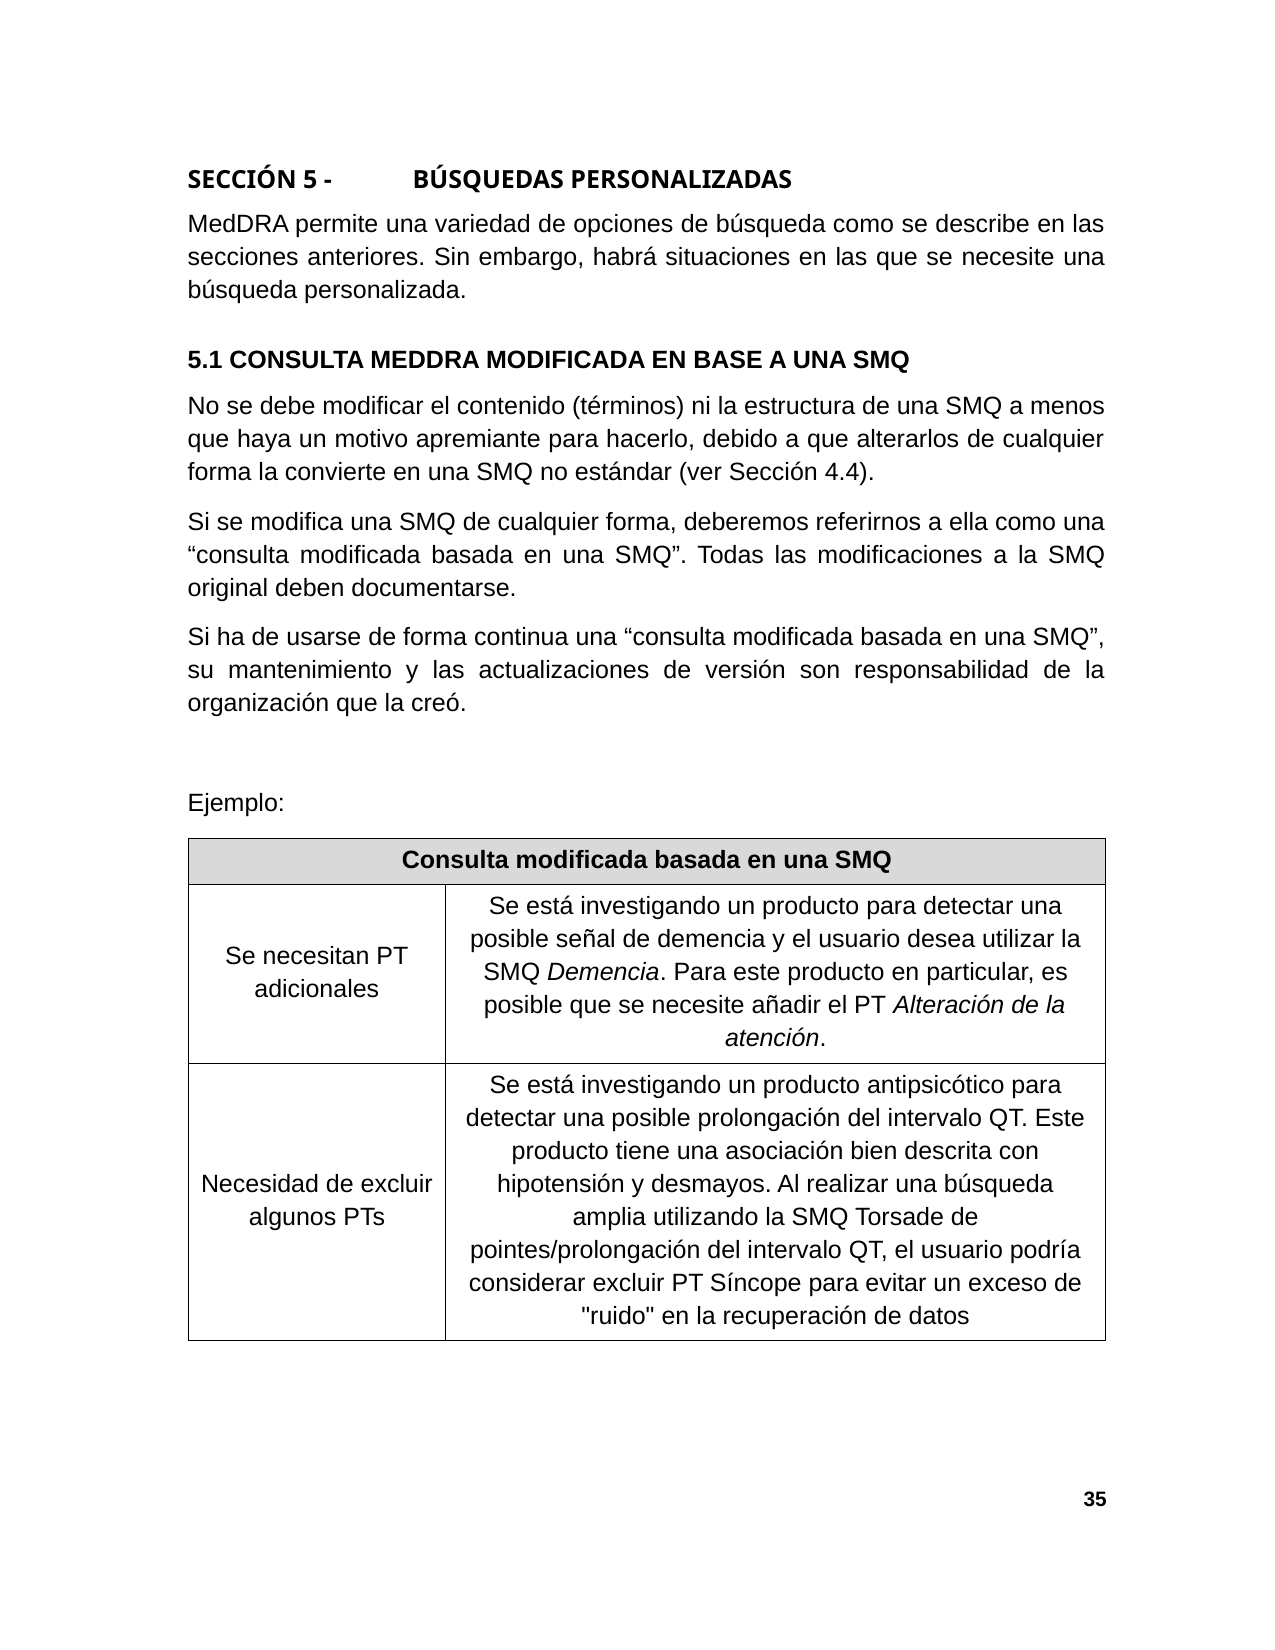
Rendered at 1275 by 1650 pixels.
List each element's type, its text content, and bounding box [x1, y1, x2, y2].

table_cell Se está investigando un producto para detectar una posible señal de demencia y el usuario desea utilizar la SMQ Demencia. Para este producto en particular, es posible que se necesite añadir el PT Alteración de la atención. [446, 885, 1105, 1063]
text MedDRA permite una variedad de opciones de búsqueda como se describe en las secciones anteriores. Sin embargo, habrá situaciones en las que se necesite una búsqueda personalizada. [187, 209, 1106, 303]
text Si ha de usarse de forma continua una “consulta modificada basada en una SMQ”, su mantenimiento y las actualizaciones de versión son responsabilidad de la organización que la creó. [187, 622, 1106, 717]
text No se debe modificar el contenido (términos) ni la estructura de una SMQ a menos que haya un motivo apremiante para hacerlo, debido a que alterarlos de cualquier forma la convierte en una SMQ no estándar (ver Sección 4.4). [187, 391, 1106, 486]
subtitle BÚSQUEDAS PERSONALIZADAS [187, 162, 1106, 196]
table_header Consulta modificada basada en una SMQ [189, 839, 1105, 884]
text Ejemplo: [187, 788, 1106, 816]
subtitle Consulta MedDRA modificada en base a una SMQ [187, 345, 1106, 374]
table_cell Necesidad de excluir algunos PTs [189, 1064, 445, 1340]
text Si se modifica una SMQ de cualquier forma, deberemos referirnos a ella como una “consulta modificada basada en una SMQ”. Todas las modificaciones a la SMQ original deben documentarse. [187, 507, 1106, 601]
table_cell Se está investigando un producto antipsicótico para detectar una posible prolongación del intervalo QT. Este producto tiene una asociación bien descrita con hipotensión y desmayos. Al realizar una búsqueda amplia utilizando la SMQ Torsade de pointes/prolongación del intervalo QT, el usuario podría considerar excluir PT Síncope para evitar un exceso de "ruido" en la recuperación de datos [446, 1064, 1105, 1340]
table_cell Se necesitan PT adicionales [189, 885, 445, 1063]
